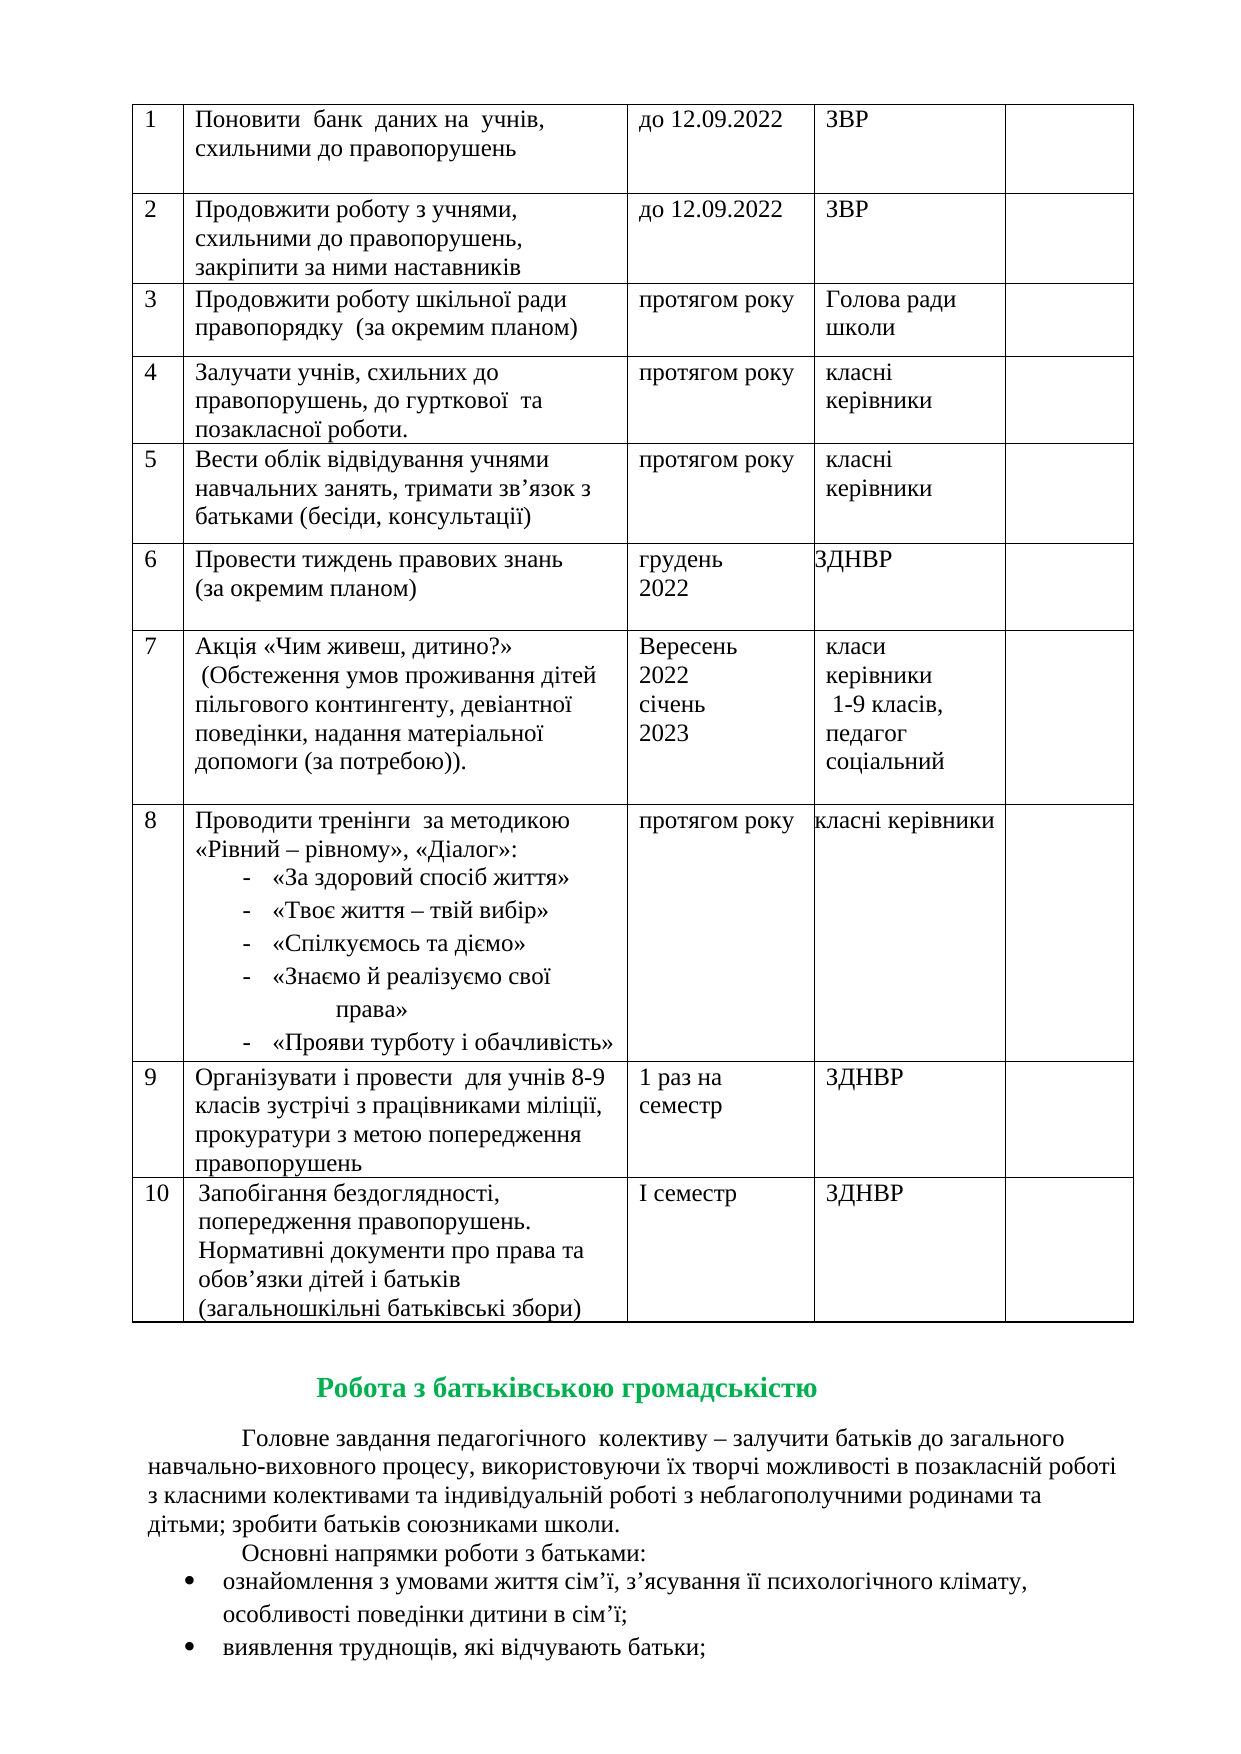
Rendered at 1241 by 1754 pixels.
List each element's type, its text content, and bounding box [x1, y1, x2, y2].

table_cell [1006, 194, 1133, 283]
list ознайомлення з умовами життя сім’ї, з’ясування її психологічного клімату, особливості поведінки дитини в сім’ї; [185, 1566, 1122, 1628]
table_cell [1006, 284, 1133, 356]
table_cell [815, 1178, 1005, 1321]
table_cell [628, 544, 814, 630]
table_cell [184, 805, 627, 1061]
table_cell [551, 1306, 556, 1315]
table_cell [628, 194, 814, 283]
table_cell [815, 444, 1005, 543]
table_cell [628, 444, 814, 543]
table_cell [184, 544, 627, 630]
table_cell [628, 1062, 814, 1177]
list виявлення труднощів, які відчувають батьки; [185, 1632, 1122, 1661]
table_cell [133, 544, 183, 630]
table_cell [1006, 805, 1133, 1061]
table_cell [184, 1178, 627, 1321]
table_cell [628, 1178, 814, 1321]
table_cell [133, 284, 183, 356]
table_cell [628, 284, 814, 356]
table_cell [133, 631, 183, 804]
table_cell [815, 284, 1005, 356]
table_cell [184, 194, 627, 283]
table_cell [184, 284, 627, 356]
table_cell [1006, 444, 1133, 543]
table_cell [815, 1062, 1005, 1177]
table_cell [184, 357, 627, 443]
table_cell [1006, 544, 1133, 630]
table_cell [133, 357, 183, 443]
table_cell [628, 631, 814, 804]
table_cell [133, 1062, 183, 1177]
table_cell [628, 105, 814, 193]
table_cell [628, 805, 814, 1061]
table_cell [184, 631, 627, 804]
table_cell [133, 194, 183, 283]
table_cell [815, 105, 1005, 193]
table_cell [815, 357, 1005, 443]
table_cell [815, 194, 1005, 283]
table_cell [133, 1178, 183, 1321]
text Головне завдання педагогічного колективу – залучити батьків до загального навчально-виховного процесу, використовуючи їх творчі можливості в позакласній роботі з класними колективами та індивідуальній роботі з неблагополучними родинами та дітьми; зробити батьків союзниками школи. [148, 1423, 1122, 1538]
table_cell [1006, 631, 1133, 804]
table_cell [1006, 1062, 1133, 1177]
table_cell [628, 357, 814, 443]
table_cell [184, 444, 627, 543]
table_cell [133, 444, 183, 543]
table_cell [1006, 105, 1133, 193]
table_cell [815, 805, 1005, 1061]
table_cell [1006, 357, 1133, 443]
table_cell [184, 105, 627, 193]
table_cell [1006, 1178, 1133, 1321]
text Основні напрямки роботи з батьками: [148, 1538, 1122, 1566]
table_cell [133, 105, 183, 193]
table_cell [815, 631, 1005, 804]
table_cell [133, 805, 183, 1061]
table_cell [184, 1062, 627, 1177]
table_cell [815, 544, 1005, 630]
